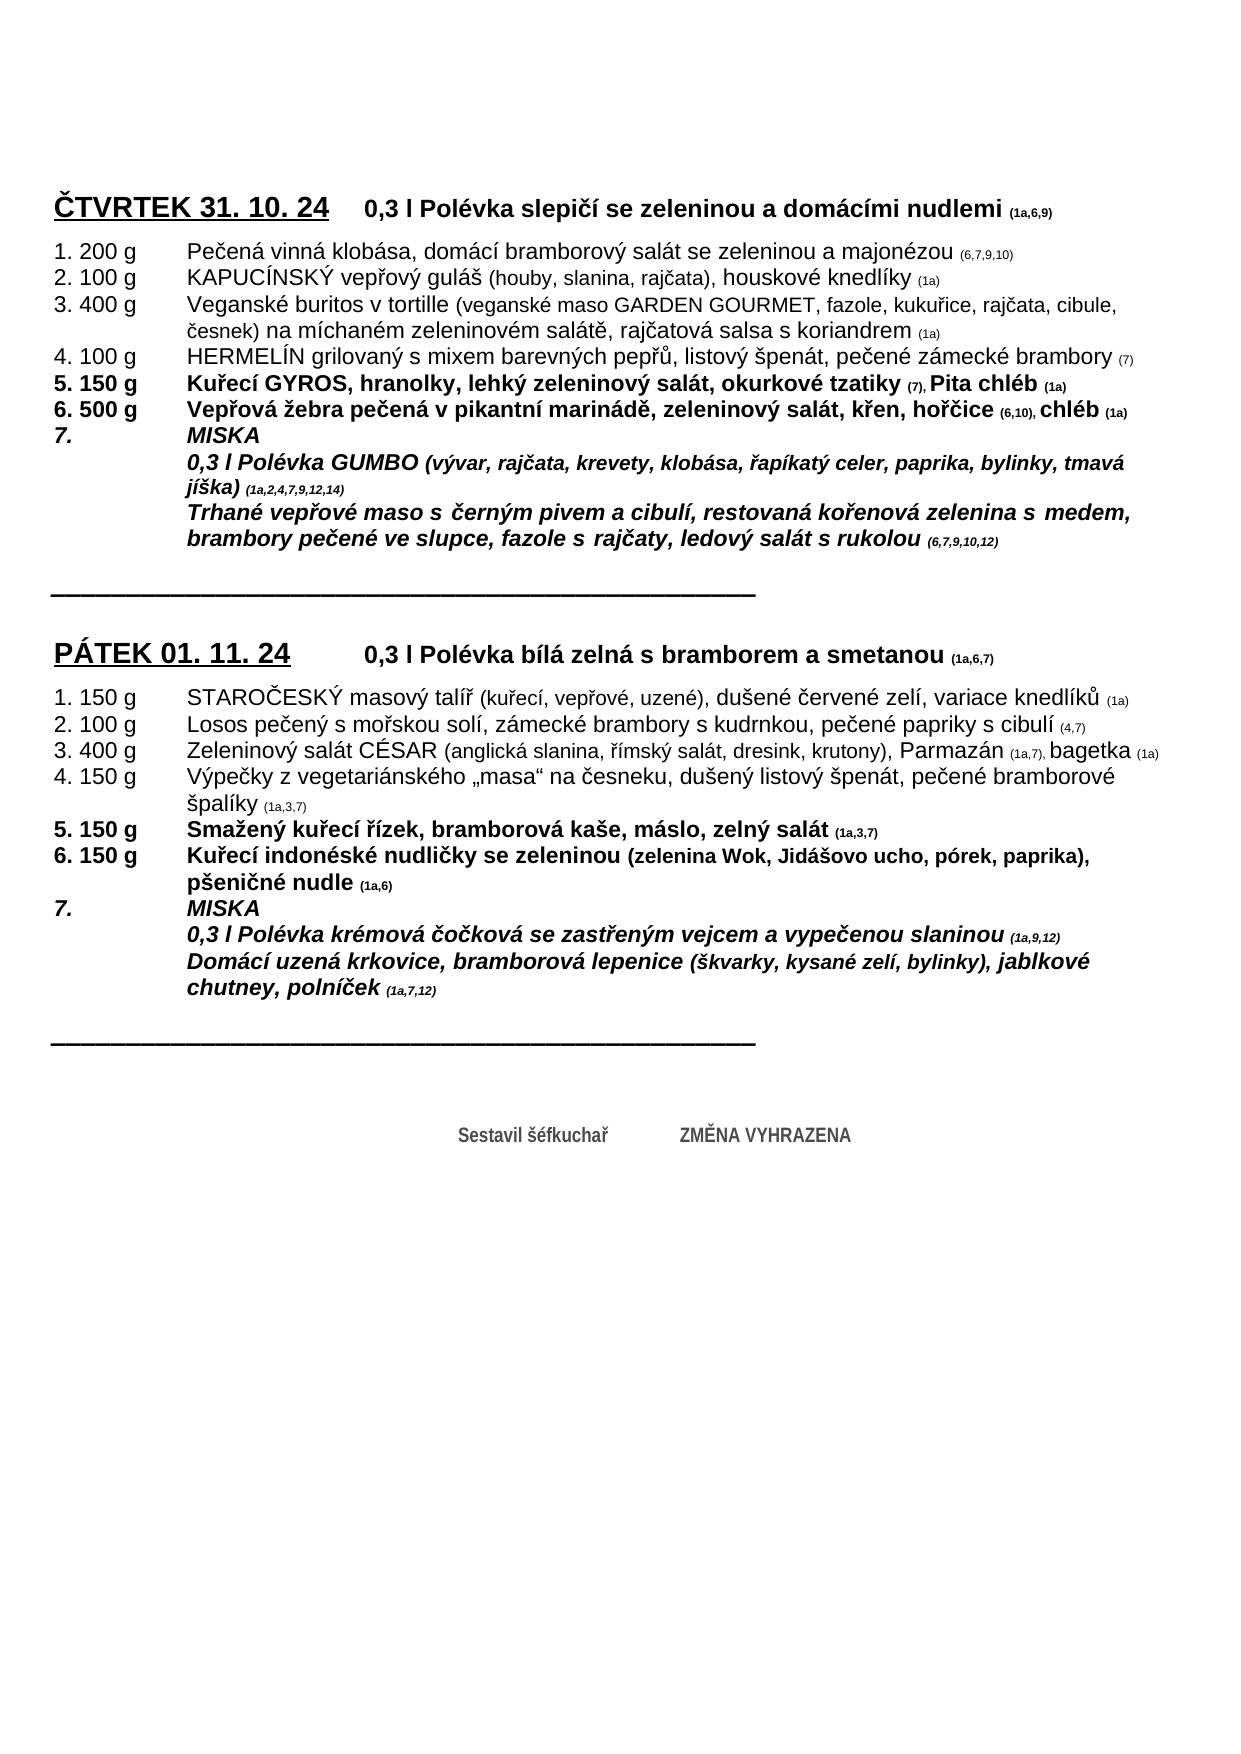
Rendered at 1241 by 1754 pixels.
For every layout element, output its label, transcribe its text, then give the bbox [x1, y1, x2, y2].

text Trhané vepřové maso s černým pivem a cibulí, restovaná kořenová zelenina s medem, brambory pečené ve slupce, fazole s rajčaty, ledový salát s rukolou (6,7,9,10,12) [187, 499, 1167, 552]
text 6. 500 g Vepřová žebra pečená v pikantní marinádě, zeleninový salát, křen, hořčice (6,10), chléb (1a) [54, 396, 1167, 422]
text 7. MISKA 0,3 l Polévka krémová čočková se zastřeným vejcem a vypečenou slaninou (1a,9,12) [54, 895, 1167, 948]
text 4. 100 g HERMELÍN grilovaný s mixem barevných pepřů, listový špenát, pečené zámecké brambory (7) [54, 343, 1167, 370]
text 3. 400 g Veganské buritos v tortille (veganské maso GARDEN GOURMET, fazole, kukuřice, rajčata, cibule, česnek) na míchaném zeleninovém salátě, rajčatová salsa s koriandrem (1a) [54, 291, 1167, 343]
text 7. MISKA 0,3 l Polévka GUMBO (vývar, rajčata, krevety, klobása, řapíkatý celer, paprika, bylinky, tmavá jíška) (1a,2,4,7,9,12,14) [54, 422, 1167, 499]
text 6. 150 g Kuřecí indonéské nudličky se zeleninou (zelenina Wok, Jidášovo ucho, pórek, paprika), pšeničné nudle (1a,6) [54, 842, 1167, 895]
text 1. 150 g STAROČESKÝ masový talíř (kuřecí, vepřové, uzené), dušené červené zelí, variace knedlíků (1a) [54, 684, 1167, 711]
text Domácí uzená krkovice, bramborová lepenice (škvarky, kysané zelí, bylinky), jablkové chutney, polníček (1a,7,12) [187, 948, 1167, 1001]
text 2. 100 g KAPUCÍNSKÝ vepřový guláš (houby, slanina, rajčata), houskové knedlíky (1a) [54, 264, 1167, 291]
text 2. 100 g Losos pečený s mořskou solí, zámecké brambory s kudrnkou, pečené papriky s cibulí (4,7) [54, 711, 1167, 737]
text _______________________________________________ [54, 552, 1167, 603]
text PÁTEK 01. 11. 24 0,3 l Polévka bílá zelná s bramborem a smetanou (1a,6,7) [54, 636, 1167, 670]
text Sestavil šéfkuchař ZMĚNA VYHRAZENA [113, 1123, 1196, 1147]
text ČTVRTEK 31. 10. 24 0,3 l Polévka slepičí se zeleninou a domácími nudlemi (1a,6,9) [54, 190, 1167, 223]
text 4. 150 g Výpečky z vegetariánského „masa“ na česneku, dušený listový špenát, pečené bramborové špalíky (1a,3,7) [54, 763, 1167, 816]
text _______________________________________________ [54, 1001, 1167, 1052]
text 1. 200 g Pečená vinná klobása, domácí bramborový salát se zeleninou a majonézou (6,7,9,10) [54, 238, 1167, 264]
text 5. 150 g Kuřecí GYROS, hranolky, lehký zeleninový salát, okurkové tzatiky (7), Pita chléb (1a) [54, 370, 1167, 396]
text 5. 150 g Smažený kuřecí řízek, bramborová kaše, máslo, zelný salát (1a,3,7) [54, 816, 1167, 842]
text 3. 400 g Zeleninový salát CÉSAR (anglická slanina, římský salát, dresink, krutony), Parmazán (1a,7), bagetka (1a) [54, 737, 1167, 763]
